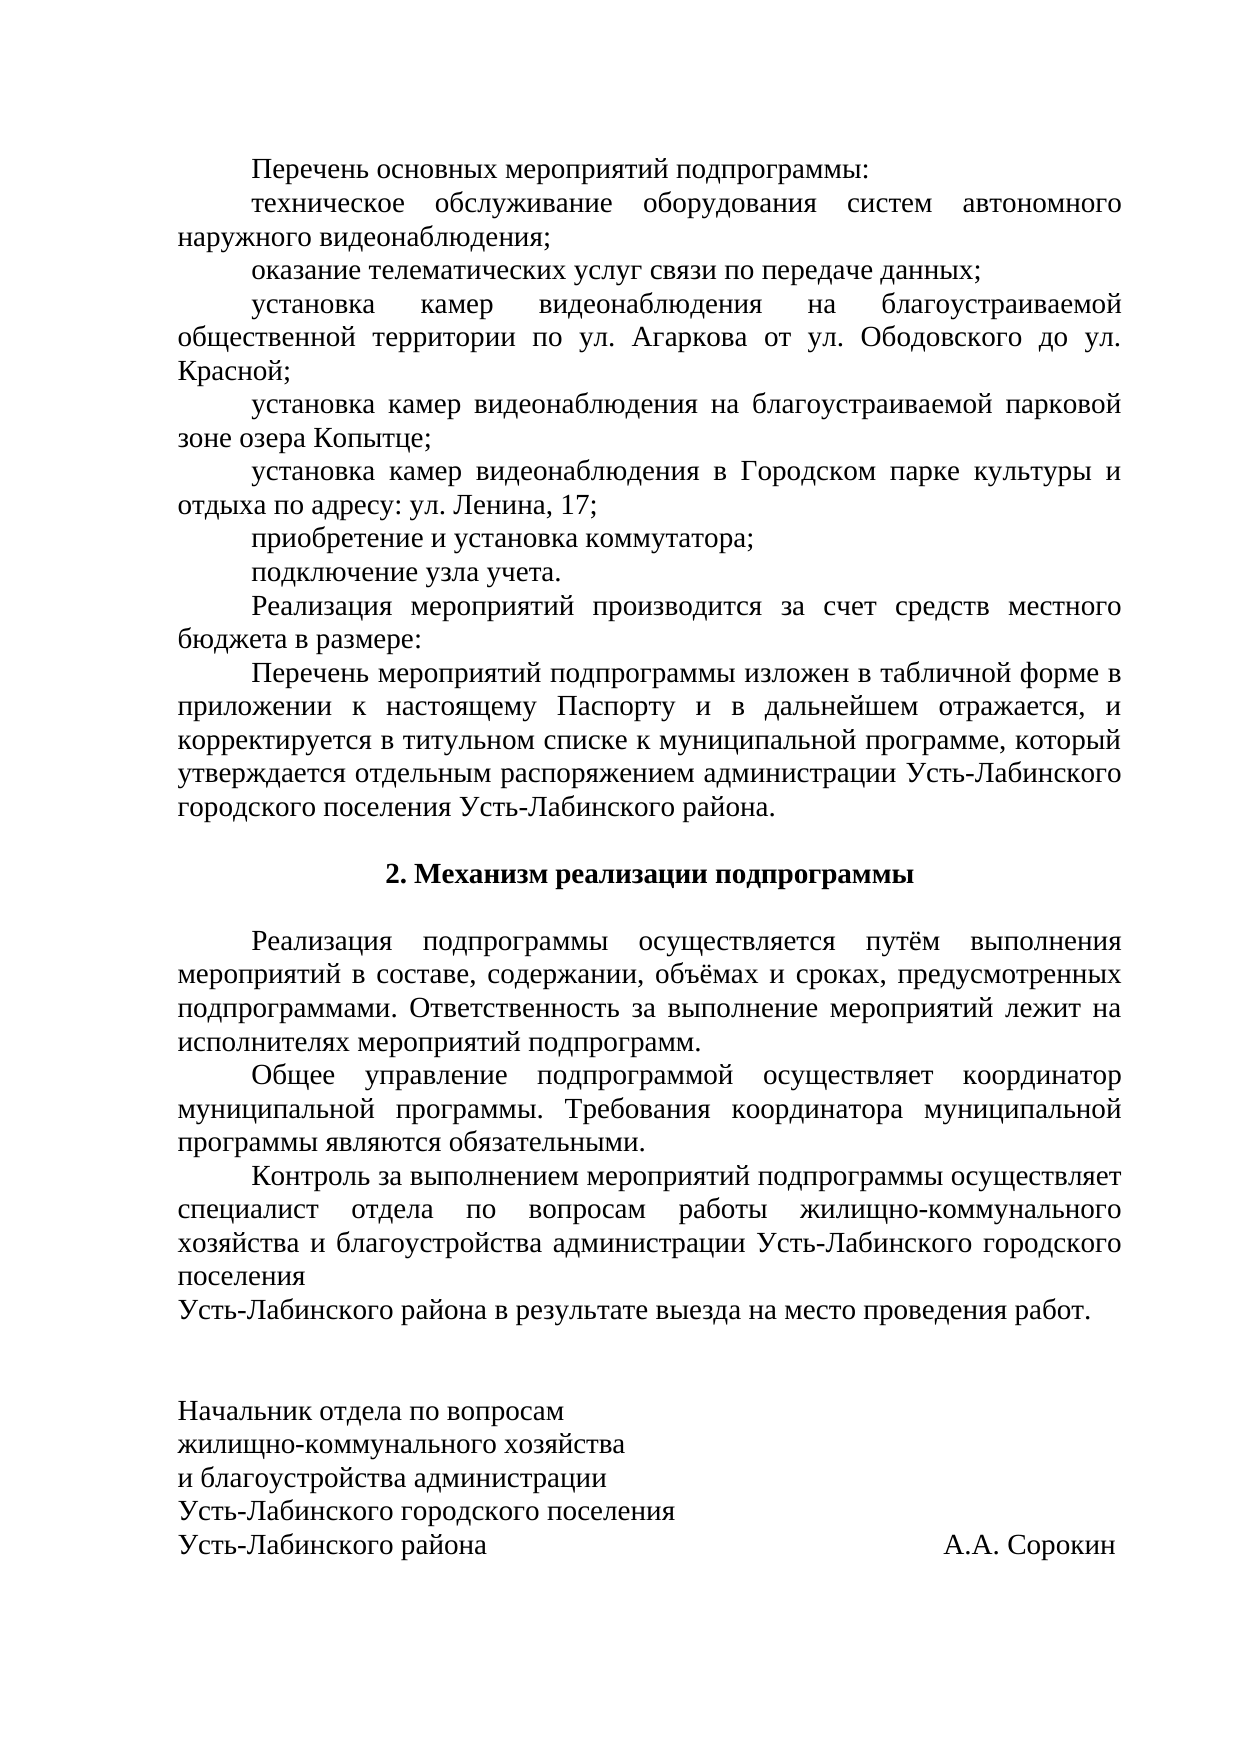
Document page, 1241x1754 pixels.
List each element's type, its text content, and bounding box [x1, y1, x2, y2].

text Перечень мероприятий подпрограммы изложен в табличной форме в приложении к настоящему Паспорту и в дальнейшем отражается, и корректируется в титульном списке к муниципальной программе, который утверждается отдельным распоряжением администрации Усть-Лабинского городского поселения Усть-Лабинского района. [177, 655, 1122, 822]
text установка камер видеонаблюдения в Городском парке культуры и отдыха по адресу: ул. Ленина, 17; [177, 453, 1122, 521]
text техническое обслуживание оборудования систем автономного наружного видеонаблюдения; [177, 185, 1122, 252]
text подключение узла учета. [177, 554, 1122, 588]
text Контроль за выполнением мероприятий подпрограммы осуществляет специалист отдела по вопросам работы жилищно-коммунального хозяйства и благоустройства администрации Усть-Лабинского городского поселения Усть-Лабинского района в результате выезда на место проведения работ. [177, 1158, 1122, 1326]
text и благоустройства администрации [177, 1460, 1122, 1493]
text оказание телематических услуг связи по передаче данных; [177, 252, 1122, 286]
text 2. Механизм реализации подпрограммы [177, 856, 1122, 889]
text установка камер видеонаблюдения на благоустраиваемой парковой зоне озера Копытце; [177, 386, 1122, 453]
text Усть-Лабинского района А.А. Сорокин [177, 1527, 1122, 1560]
text жилищно-коммунального хозяйства [177, 1426, 1122, 1460]
text Перечень основных мероприятий подпрограммы: [177, 152, 1122, 185]
text Реализация подпрограммы осуществляется путём выполнения мероприятий в составе, содержании, объёмах и сроках, предусмотренных подпрограммами. Ответственность за выполнение мероприятий лежит на исполнителях мероприятий подпрограмм. [177, 923, 1122, 1057]
text Общее управление подпрограммой осуществляет координатор муниципальной программы. Требования координатора муниципальной программы являются обязательными. [177, 1057, 1122, 1158]
text Усть-Лабинского городского поселения [177, 1493, 1122, 1527]
text установка камер видеонаблюдения на благоустраиваемой общественной территории по ул. Агаркова от ул. Ободовского до ул. Красной; [177, 286, 1122, 386]
text Начальник отдела по вопросам [177, 1393, 1122, 1426]
text Реализация мероприятий производится за счет средств местного бюджета в размере: [177, 588, 1122, 655]
text приобретение и установка коммутатора; [177, 521, 1122, 554]
